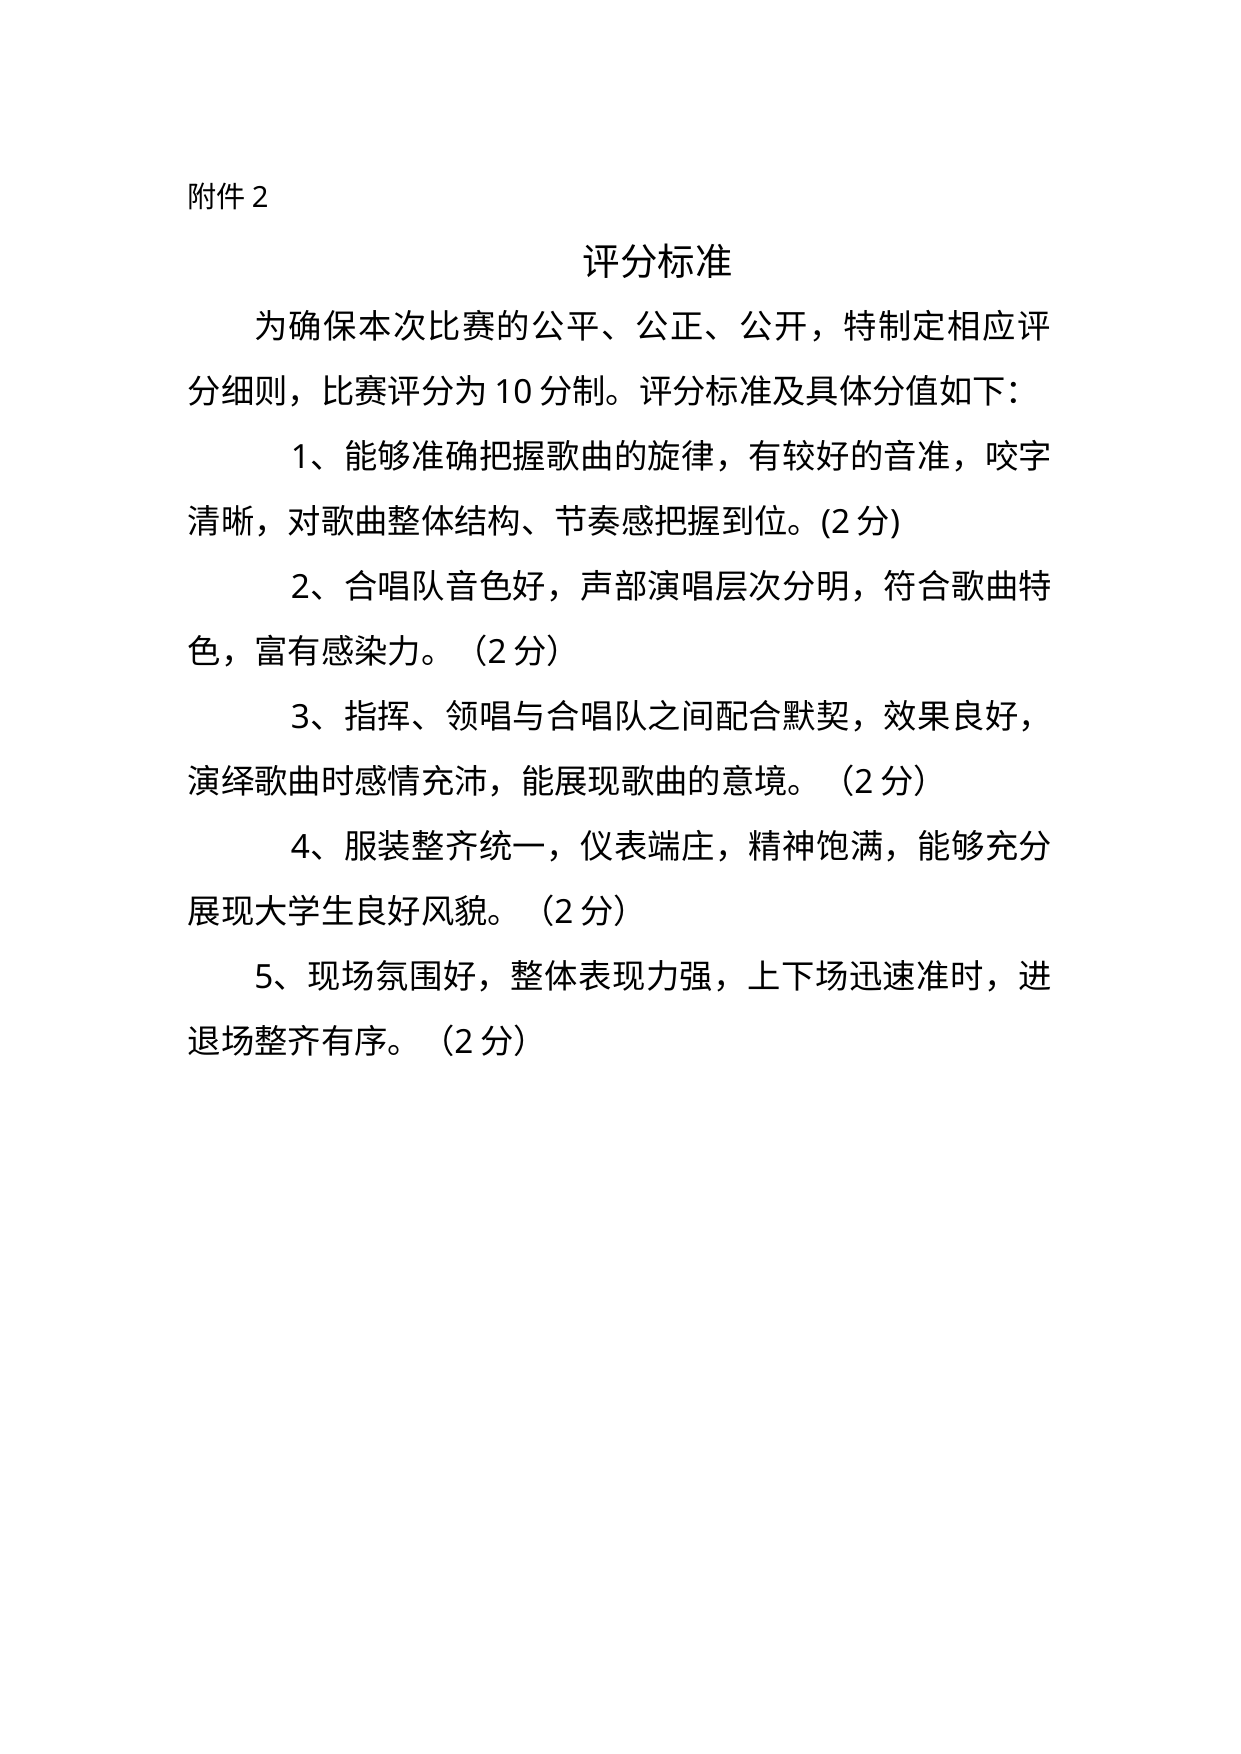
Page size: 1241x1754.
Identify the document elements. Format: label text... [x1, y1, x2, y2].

text 为确保本次比赛的公平、公正、公开，特制定相应评分细则，比赛评分为10分制。评分标准及具体分值如下： [187, 292, 1053, 422]
text 1、能够准确把握歌曲的旋律，有较好的音准，咬字清晰，对歌曲整体结构、节奏感把握到位。(2分) [187, 422, 1053, 552]
text 附件2 [187, 162, 1053, 227]
text 4、服装整齐统一，仪表端庄，精神饱满，能够充分展现大学生良好风貌。（2分） [187, 812, 1053, 942]
text 3、指挥、领唱与合唱队之间配合默契，效果良好，演绎歌曲时感情充沛，能展现歌曲的意境。（2分） [187, 682, 1053, 812]
text 2、合唱队音色好，声部演唱层次分明，符合歌曲特色，富有感染力。（2分） [187, 552, 1053, 682]
text 评分标准 [187, 227, 1053, 292]
text 5、现场氛围好，整体表现力强，上下场迅速准时，进退场整齐有序。（2分） [187, 942, 1053, 1072]
